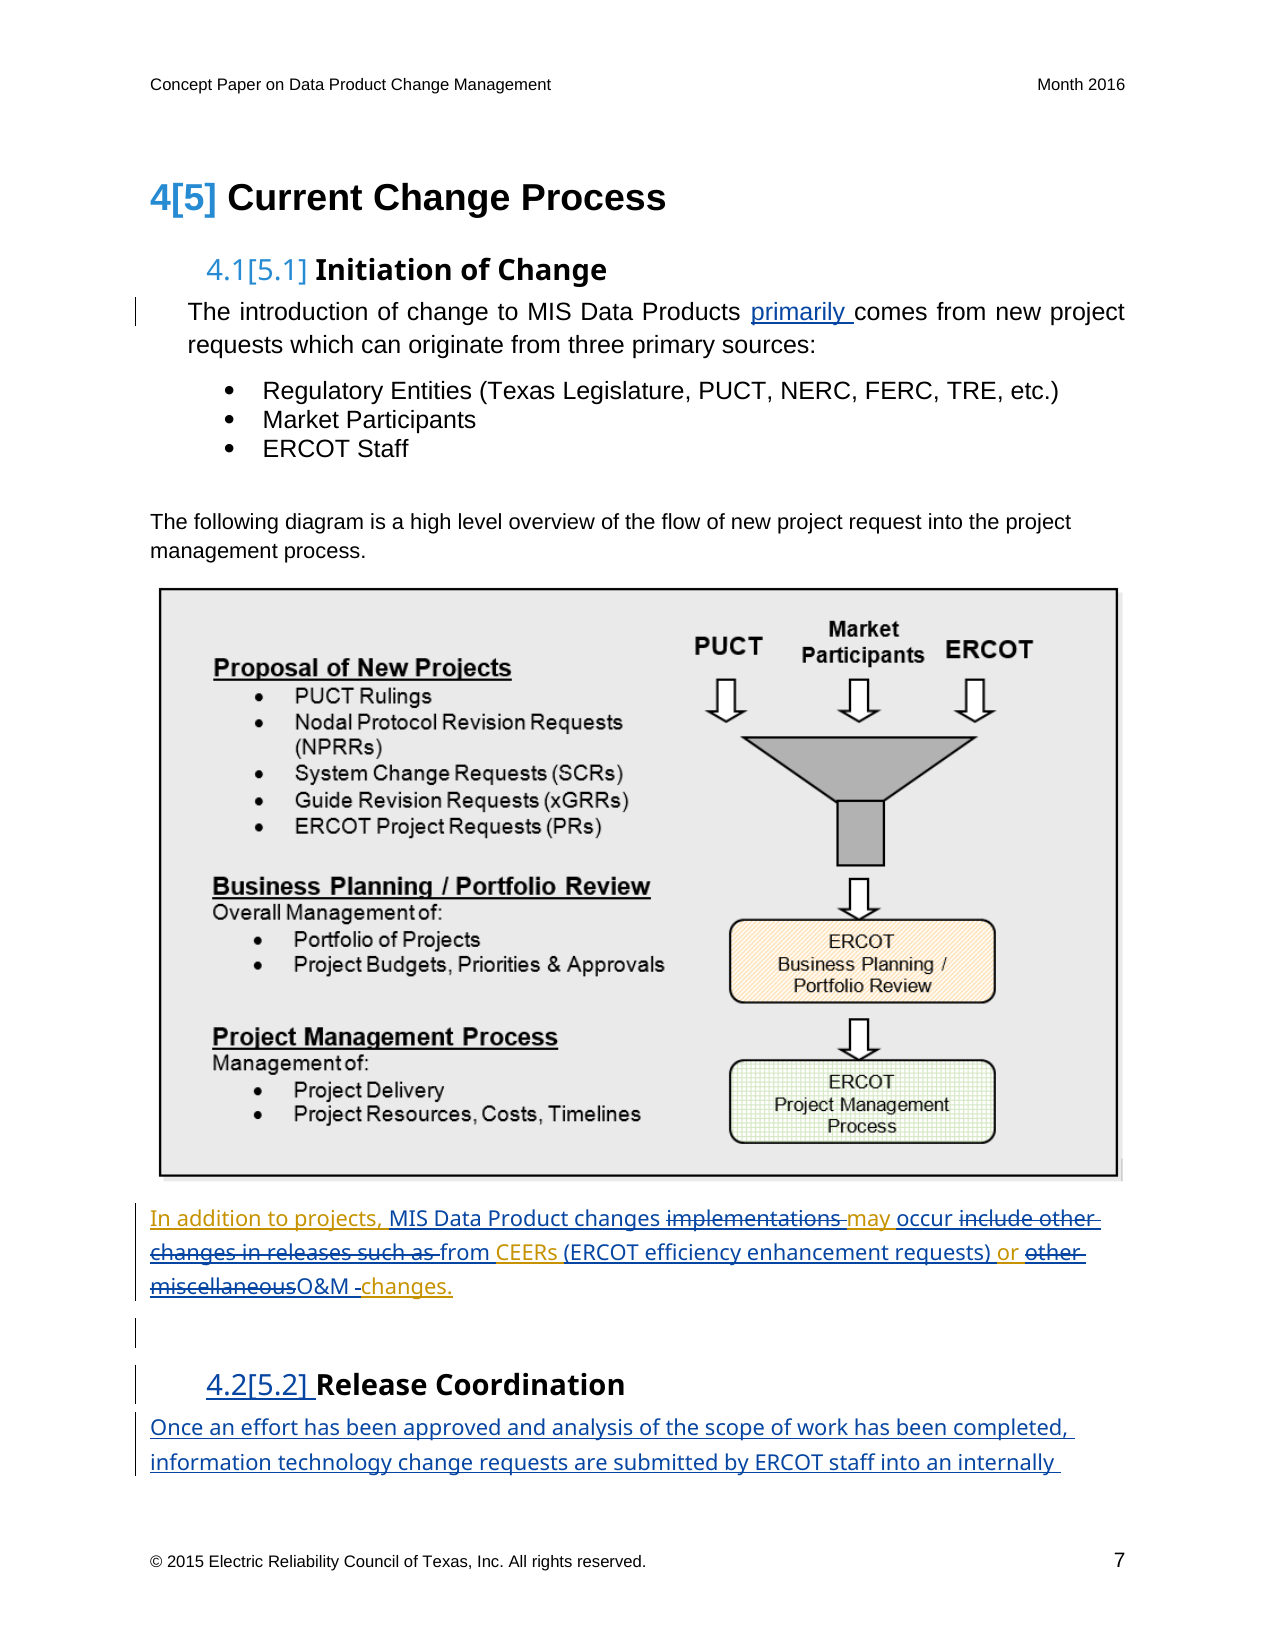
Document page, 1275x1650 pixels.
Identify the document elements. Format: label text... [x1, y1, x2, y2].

list Market Participants [187, 405, 1125, 433]
subtitle Current Change Process [150, 175, 1125, 218]
subtitle Initiation of Change [206, 249, 1125, 289]
picture [150, 579, 1125, 1187]
text The following diagram is a high level overview of the flow of new project request into the project management process. [150, 509, 1125, 563]
text The introduction of change to MIS Data Products comes from new project requests which can originate from three primary sources: [187, 297, 1125, 359]
subtitle Release Coordination [206, 1365, 1125, 1404]
list ERCOT Staff [187, 433, 1125, 462]
list Regulatory Entities (Texas Legislature, PUCT, NERC, FERC, TRE, etc.) [187, 376, 1125, 405]
